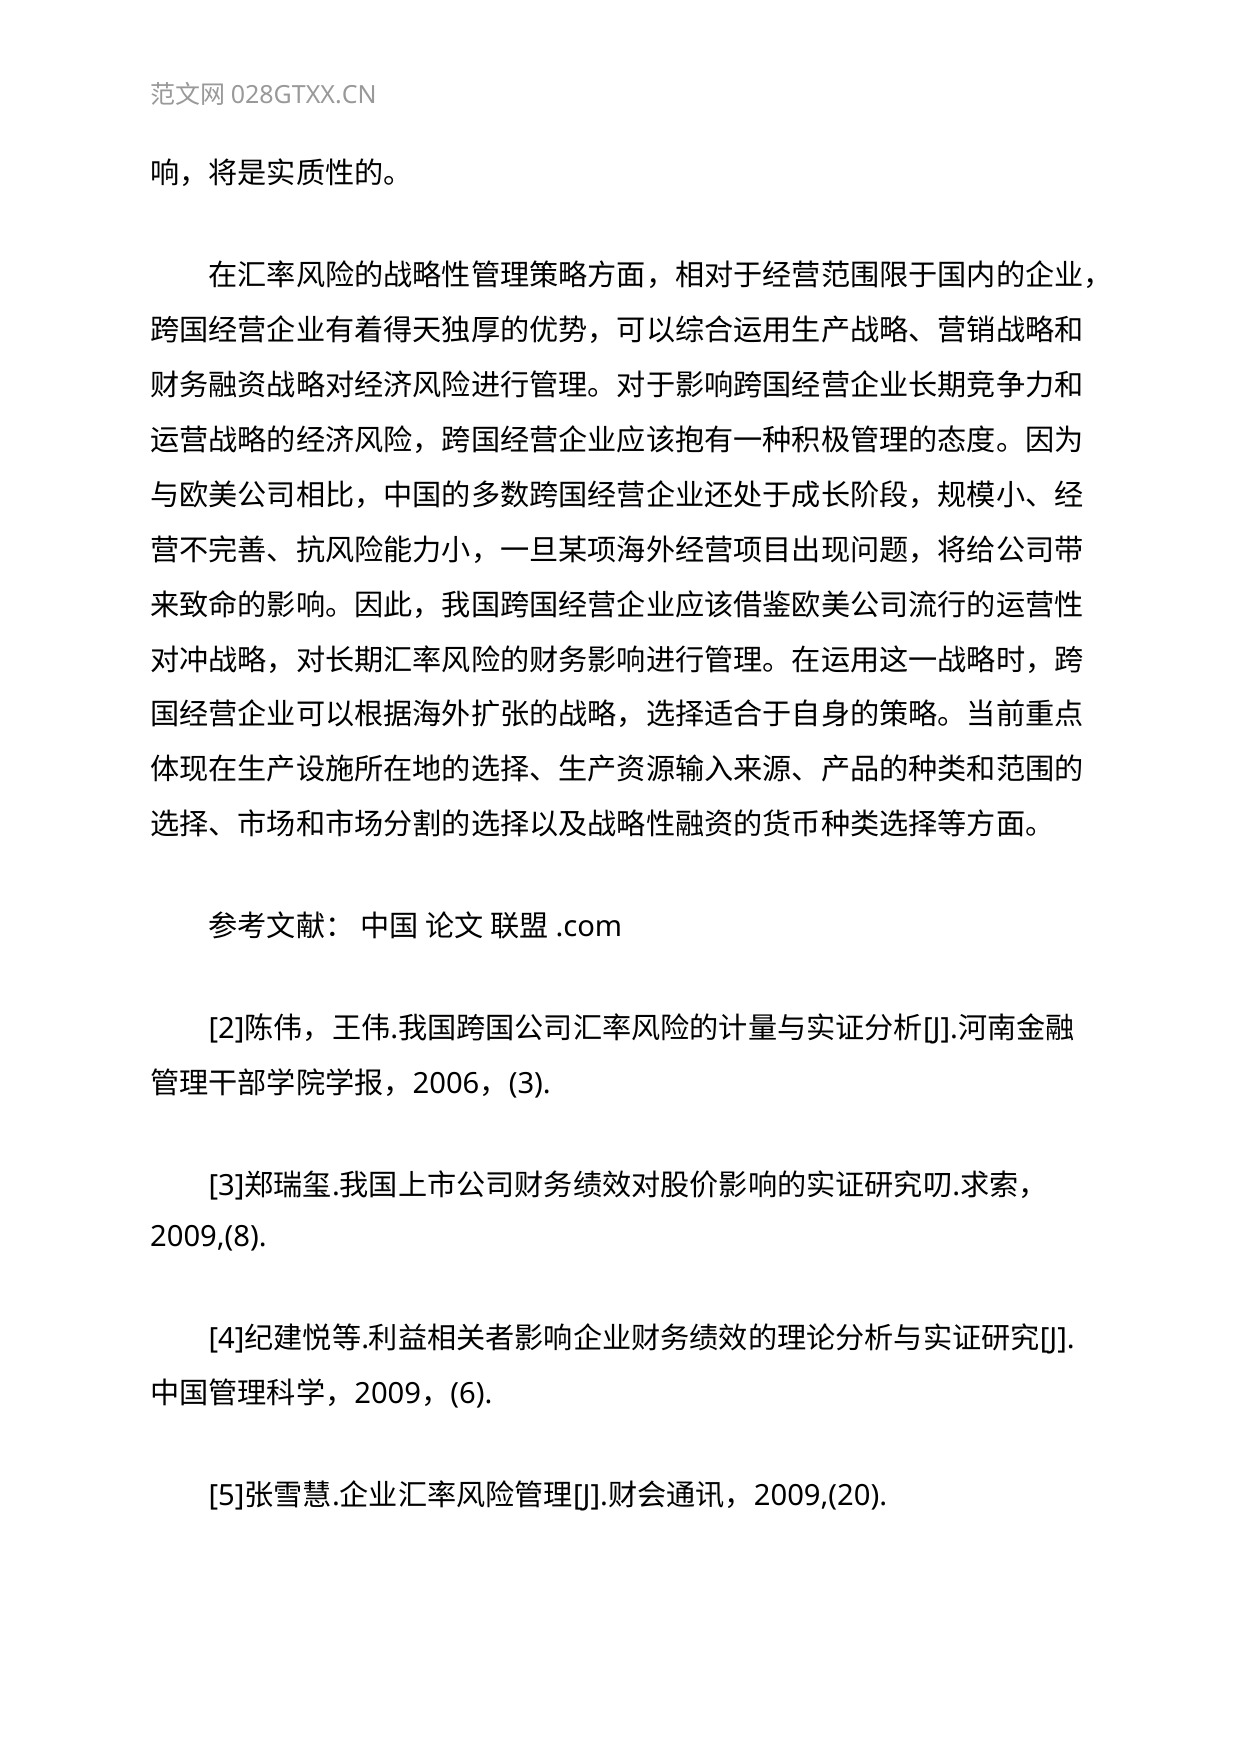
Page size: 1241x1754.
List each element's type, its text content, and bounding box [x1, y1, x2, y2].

text 参考文献： 中国 论文 联盟 .com [150, 902, 1090, 945]
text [150, 150, 1090, 192]
text [2]陈伟，王伟.我国跨国公司汇率风险的计量与实证分析[J].河南金融管理干部学院学报，2006，(3). [150, 1004, 1090, 1102]
text [3]郑瑞玺.我国上市公司财务绩效对股价影响的实证研究叨.求索，2009,(8). [150, 1161, 1090, 1255]
text [5]张雪慧.企业汇率风险管理[J].财会通讯，2009,(20). [150, 1471, 1090, 1513]
text 在汇率风险的战略性管理策略方面，相对于经营范围限于国内的企业，跨国经营企业有着得天独厚的优势，可以综合运用生产战略、营销战略和财务融资战略对经济风险进行管理。对于影响跨国经营企业长期竞争力和运营战略的经济风险，跨国经营企业应该抱有一种积极管理的态度。因为与欧美公司相比，中国的多数跨国经营企业还处于成长阶段，规模小、经营不完善、抗风险能力小，一旦某项海外经营项目出现问题，将给公司带来致命的影响。因此，我国跨国经营企业应该借鉴欧美公司流行的运营性对冲战略，对长期汇率风险的财务影响进行管理。在运用这一战略时，跨国经营企业可以根据海外扩张的战略，选择适合于自身的策略。当前重点体现在生产设施所在地的选择、生产资源输入来源、产品的种类和范围的选择、市场和市场分割的选择以及战略性融资的货币种类选择等方面。 [150, 252, 1090, 843]
text [4]纪建悦等.利益相关者影响企业财务绩效的理论分析与实证研究[J].中国管理科学，2009，(6). [150, 1314, 1090, 1412]
